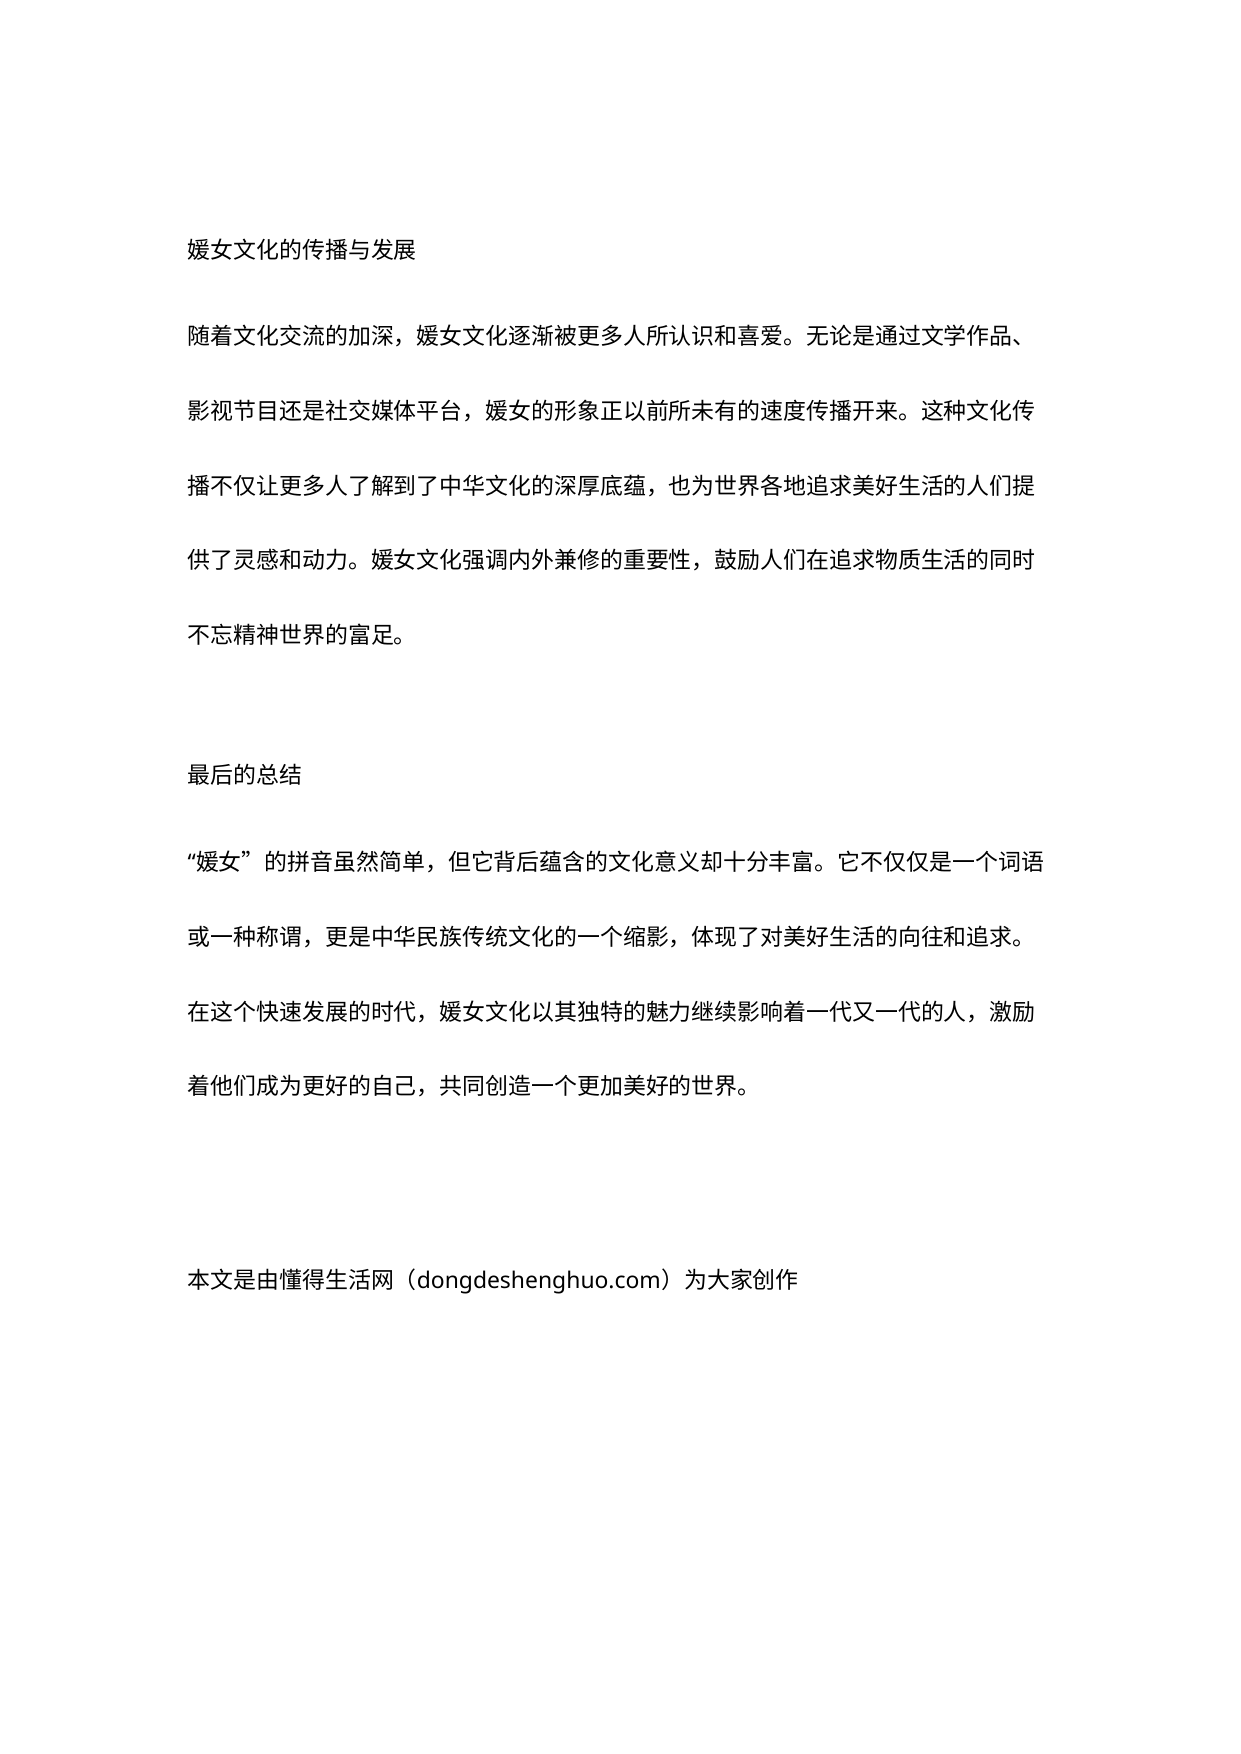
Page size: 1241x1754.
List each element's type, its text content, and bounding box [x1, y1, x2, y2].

text 随着文化交流的加深，媛女文化逐渐被更多人所认识和喜爱。无论是通过文学作品、影视节目还是社交媒体平台，媛女的形象正以前所未有的速度传播开来。这种文化传播不仅让更多人了解到了中华文化的深厚底蕴，也为世界各地追求美好生活的人们提供了灵感和动力。媛女文化强调内外兼修的重要性，鼓励人们在追求物质生活的同时不忘精神世界的富足。 [187, 302, 1053, 666]
text 最后的总结 [187, 742, 1053, 807]
text “媛女”的拼音虽然简单，但它背后蕴含的文化意义却十分丰富。它不仅仅是一个词语或一种称谓，更是中华民族传统文化的一个缩影，体现了对美好生活的向往和追求。在这个快速发展的时代，媛女文化以其独特的魅力继续影响着一代又一代的人，激励着他们成为更好的自己，共同创造一个更加美好的世界。 [187, 828, 1053, 1117]
text 媛女文化的传播与发展 [187, 216, 1053, 281]
text 本文是由懂得生活网（dongdeshenghuo.com）为大家创作 [187, 1246, 1053, 1311]
